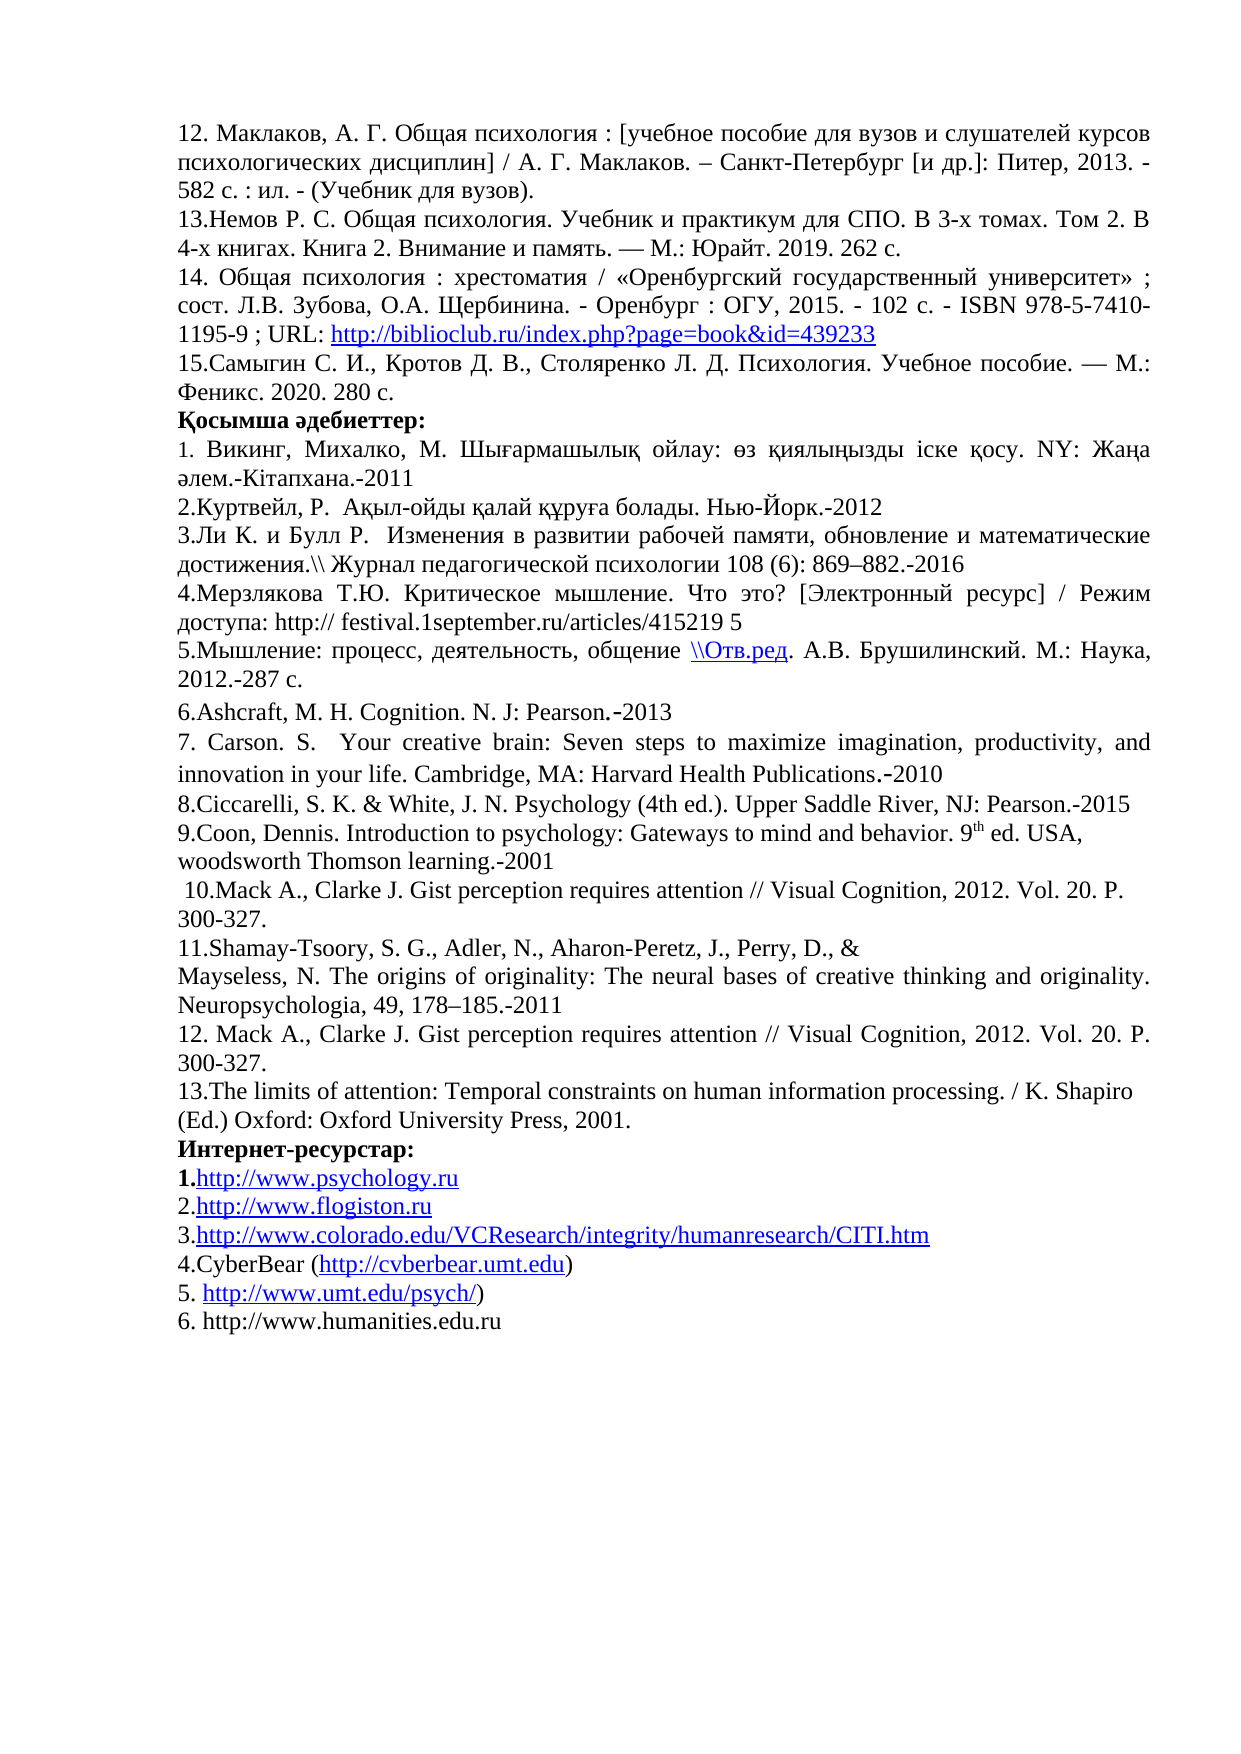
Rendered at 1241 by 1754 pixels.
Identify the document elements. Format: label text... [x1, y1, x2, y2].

text 6.Ashcraft, M. H. Cognition. N. J: Pearson.-2013 [177, 693, 1152, 727]
text 15.Самыгин С. И., Кротов Д. В., Столяренко Л. Д. Психология. Учебное пособие. — М.: Феникс. 2020. 280 с. [177, 348, 1152, 406]
text 13.Немов Р. С. Общая психология. Учебник и практикум для СПО. В 3-х томах. Том 2. В 4-х книгах. Книга 2. Внимание и память. — М.: Юрайт. 2019. 262 с. [177, 204, 1152, 262]
title 5.Мышление: процесс, деятельность, общение \\Отв.ред. А.В. Брушилинский. М.: Наука, 2012.-287 с. [177, 636, 1152, 693]
text 3.Ли К. и Булл Р. Изменения в развитии рабочей памяти, обновление и математические достижения.\\ Журнал педагогической психологии 108 (6): 869–882.-2016 [177, 521, 1152, 578]
text 10.Mack A., Clarke J. Gist perception requires attention // Visual Cognition, 2012. Vol. 20. P. 300-327. [177, 875, 1152, 933]
text 11.Shamay-Tsoory, S. G., Adler, N., Aharon-Peretz, J., Perry, D., & [177, 933, 1152, 961]
text 14. Общая психология : хрестоматия / «Оренбургский государственный университет» ; сост. Л.В. Зубова, О.А. Щербинина. - Оренбург : ОГУ, 2015. - 102 с. - ISBN 978-5-7410-1195-9 ; URL: http://biblioclub.ru/index.php?page=book&id=439233 [177, 262, 1152, 348]
text 8.Ciccarelli, S. K. & White, J. N. Psychology (4th ed.). Upper Saddle River, NJ: Pearson.-2015 [177, 789, 1152, 818]
text 2.http://www.flogiston.ru [177, 1191, 1152, 1220]
text 4.CyberBear (http://cvberbear.umt.edu) [177, 1249, 1152, 1278]
text 13.The limits of attention: Temporal constraints on human information processing. / K. Shapiro (Ed.) Oxford: Oxford University Press, 2001. [177, 1076, 1152, 1134]
text 1. Викинг, Михалко, М. Шығармашылық ойлау: өз қиялыңызды іске қосу. NY: Жаңа әлем.-Кітапхана.-2011 [177, 434, 1152, 492]
text Қосымша әдебиеттер: [177, 406, 1152, 434]
text 12. Маклаков, А. Г. Общая психология : [учебное пособие для вузов и слушателей курсов психологических дисциплин] / А. Г. Маклаков. – Санкт-Петербург [и др.]: Питер, 2013. - 582 с. : ил. - (Учебник для вузов). [177, 118, 1152, 204]
text 5. http://www.umt.edu/psych/) [177, 1278, 1152, 1306]
text Mayseless, N. The origins of originality: The neural bases of creative thinking and originality. Neuropsychologia, 49, 178–185.-2011 [177, 961, 1152, 1019]
text 3.http://www.colorado.edu/VCResearch/integrity/humanresearch/CITI.htm [177, 1220, 1152, 1249]
text 6. http://www.humanities.edu.ru [177, 1306, 1152, 1335]
text 9.Coon, Dennis. Introduction to psychology: Gateways to mind and behavior. 9th ed. USA, woodsworth Thomson learning.-2001 [177, 818, 1152, 875]
text Интернет-ресурстар: [177, 1134, 1152, 1163]
text 12. Mack A., Clarke J. Gist perception requires attention // Visual Cognition, 2012. Vol. 20. P. 300-327. [177, 1019, 1152, 1076]
text 1.http://www.psychology.ru [177, 1163, 1152, 1191]
title 4.Мерзлякова Т.Ю. Критическое мышление. Что это? [Электронный ресурс] / Режим доступа: http:// festival.1september.ru/articles/415219 5 [177, 578, 1152, 636]
text 2.Куртвейл, Р. Ақыл-ойды қалай құруға болады. Нью-Йорк.-2012 [177, 492, 1152, 521]
text 7. Carson. S. Your creative brain: Seven steps to maximize imagination, productivity, and innovation in your life. Cambridge, MA: Harvard Health Publications.-2010 [177, 727, 1152, 789]
